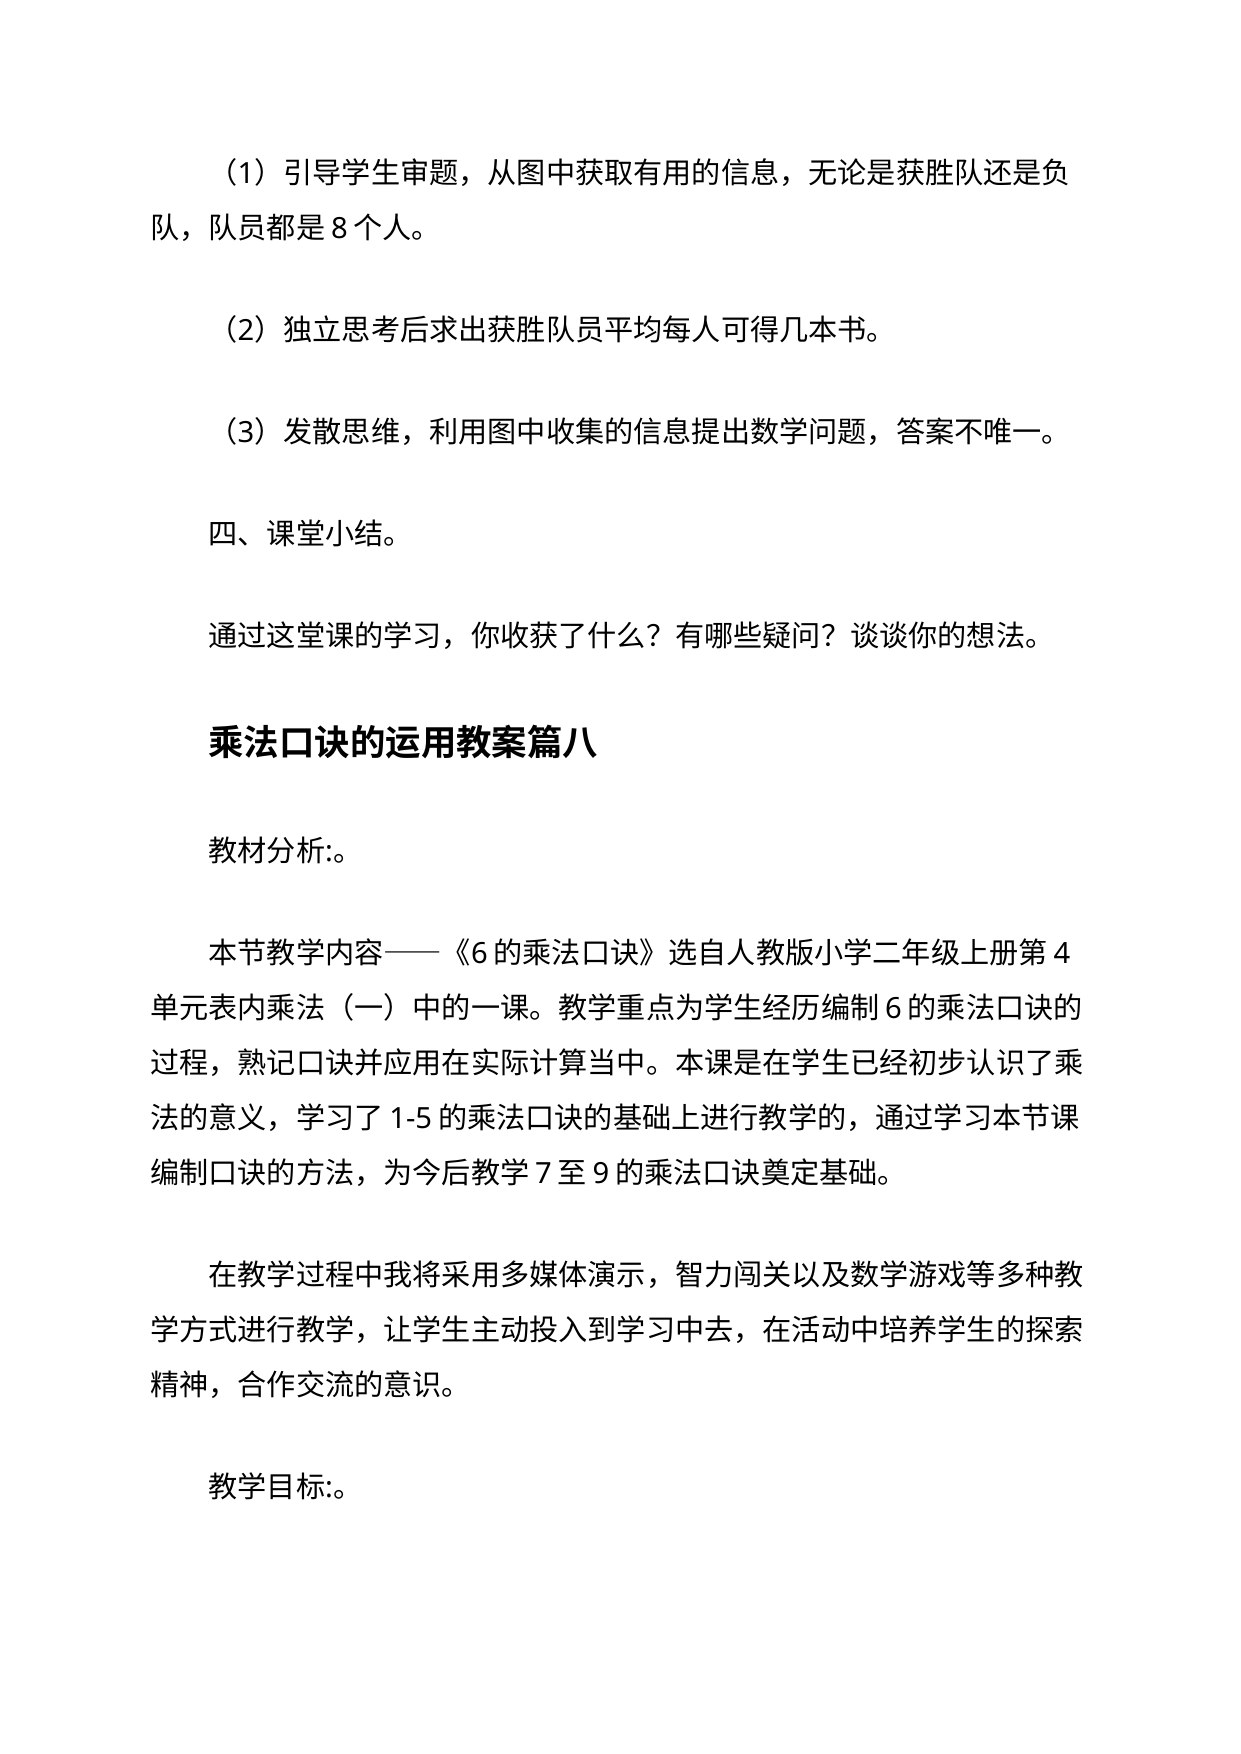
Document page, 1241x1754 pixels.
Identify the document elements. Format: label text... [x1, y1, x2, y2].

text 本节教学内容——《6的乘法口诀》选自人教版小学二年级上册第4单元表内乘法（一）中的一课。教学重点为学生经历编制6的乘法口诀的过程，熟记口诀并应用在实际计算当中。本课是在学生已经初步认识了乘法的意义，学习了1-5的乘法口诀的基础上进行教学的，通过学习本节课编制口诀的方法，为今后教学7至9的乘法口诀奠定基础。 [150, 930, 1090, 1192]
text 通过这堂课的学习，你收获了什么？有哪些疑问？谈谈你的想法。 [150, 613, 1090, 655]
text （1）引导学生审题，从图中获取有用的信息，无论是获胜队还是负队，队员都是8个人。 [150, 150, 1090, 247]
text 教材分析:。 [150, 828, 1090, 870]
text 四、课堂小结。 [150, 511, 1090, 553]
text 乘法口诀的运用教案篇八 [150, 714, 1090, 766]
text 教学目标:。 [150, 1463, 1090, 1506]
text 在教学过程中我将采用多媒体演示，智力闯关以及数学游戏等多种教学方式进行教学，让学生主动投入到学习中去，在活动中培养学生的探索精神，合作交流的意识。 [150, 1252, 1090, 1404]
text （3）发散思维，利用图中收集的信息提出数学问题，答案不唯一。 [150, 409, 1090, 451]
text （2）独立思考后求出获胜队员平均每人可得几本书。 [150, 307, 1090, 349]
